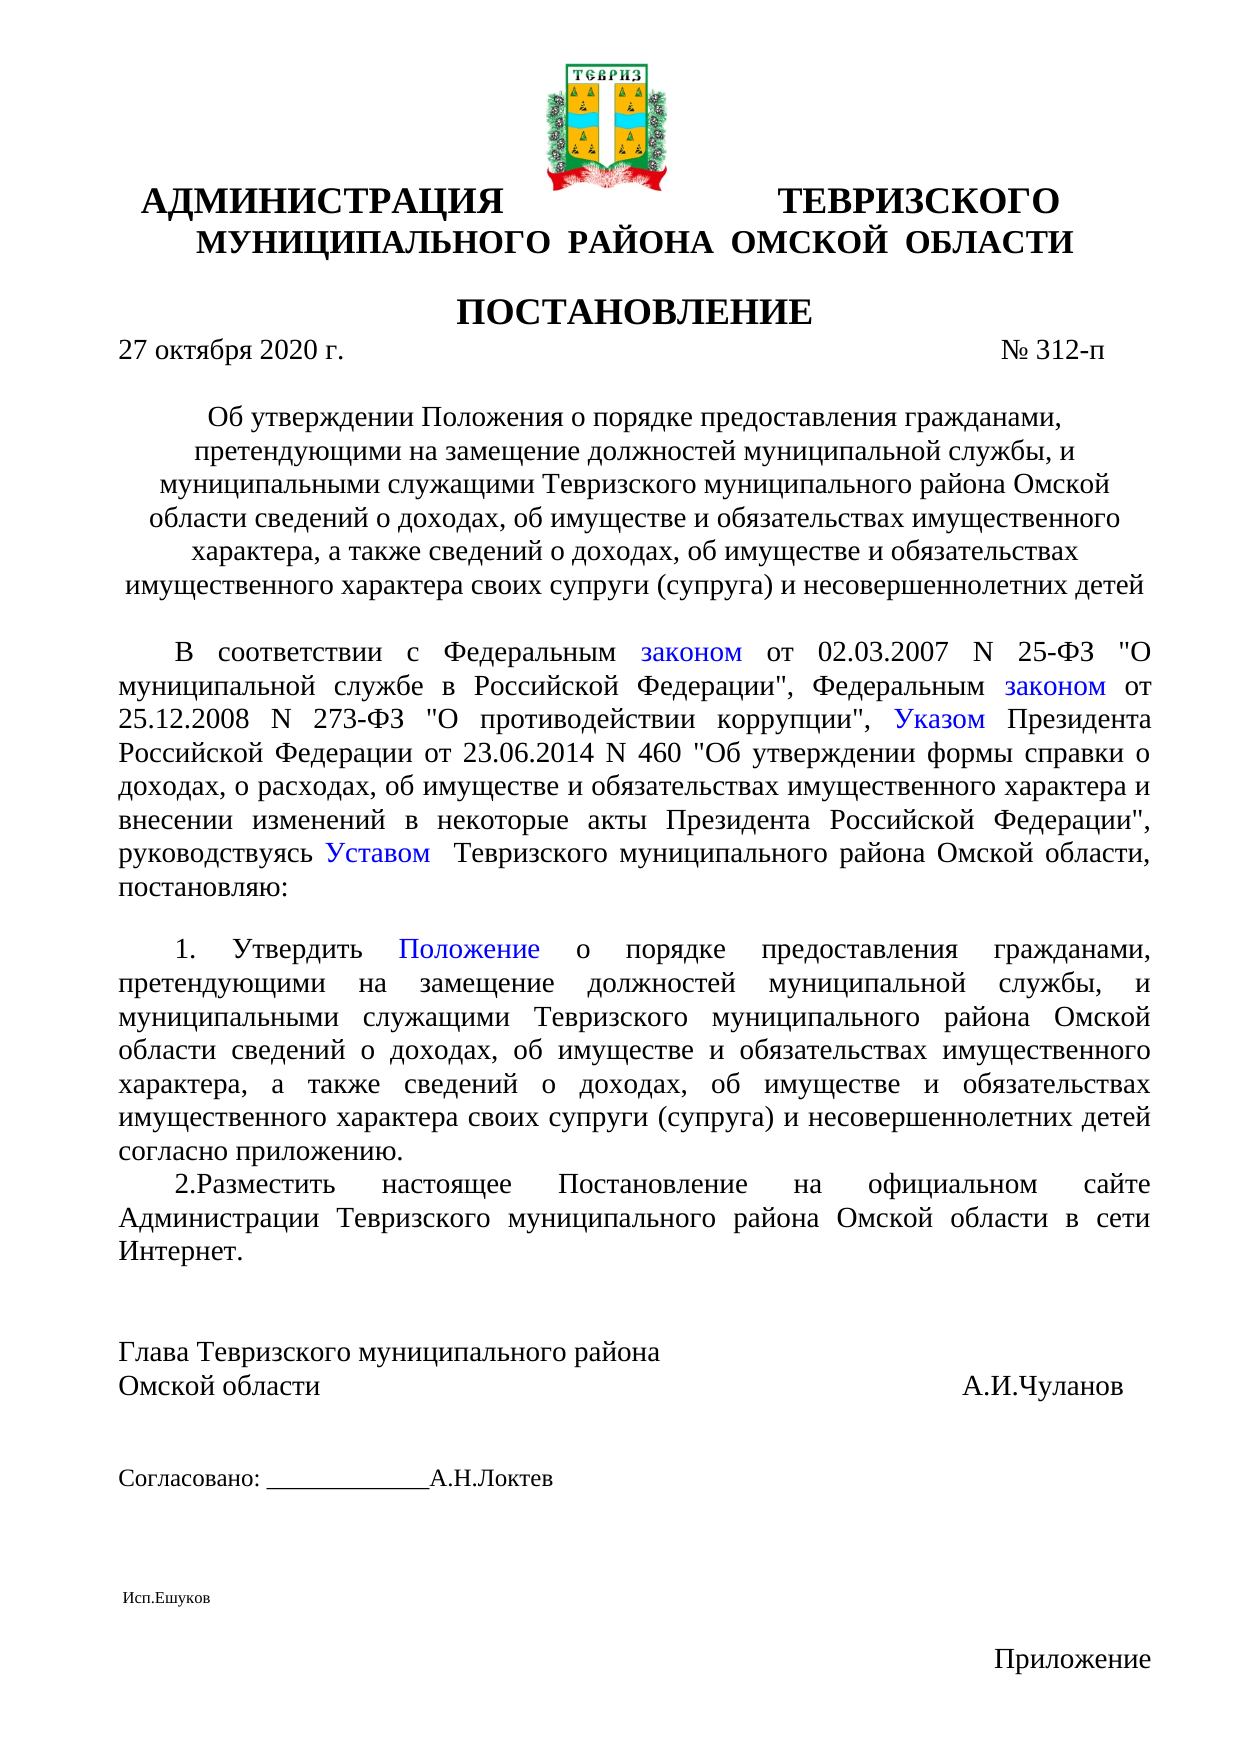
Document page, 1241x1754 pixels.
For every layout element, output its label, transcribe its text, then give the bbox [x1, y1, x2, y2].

text Омской области А.И.Чуланов [118, 1368, 1152, 1401]
text МУНИЦИПАЛЬНОГО РАЙОНА ОМСКОЙ ОБЛАСТИ [118, 222, 1152, 260]
text Об утверждении Положения о порядке предоставления гражданами, претендующими на замещение должностей муниципальной службы, и муниципальными служащими Тевризского муниципального района Омской области сведений о доходах, об имуществе и обязательствах имущественного характера, а также сведений о доходах, об имуществе и обязательствах имущественного характера своих супруги (супруга) и несовершеннолетних детей [118, 399, 1152, 601]
picture [545, 61, 668, 193]
text 27 октября 2020 г. № 312-п [118, 332, 1152, 366]
text Исп.Ешуков [118, 1588, 1152, 1607]
text Согласовано: _____________А.Н.Локтев [118, 1463, 1152, 1492]
text ПОСТАНОВЛЕНИЕ [118, 289, 1152, 332]
text 1. Утвердить Положение о порядке предоставления гражданами, претендующими на замещение должностей муниципальной службы, и муниципальными служащими Тевризского муниципального района Омской области сведений о доходах, об имуществе и обязательствах имущественного характера, а также сведений о доходах, об имуществе и обязательствах имущественного характера своих супруги (супруга) и несовершеннолетних детей согласно приложению. [118, 932, 1152, 1166]
text В соответствии с Федеральным законом от 02.03.2007 N 25-ФЗ "О муниципальной службе в Российской Федерации", Федеральным законом от 25.12.2008 N 273-ФЗ "О противодействии коррупции", Указом Президента Российской Федерации от 23.06.2014 N 460 "Об утверждении формы справки о доходах, о расходах, об имуществе и обязательствах имущественного характера и внесении изменений в некоторые акты Президента Российской Федерации", руководствуясь Уставом Тевризского муниципального района Омской области, постановляю: [118, 634, 1152, 902]
text Глава Тевризского муниципального района [118, 1334, 1152, 1368]
text 2.Разместить настоящее Постановление на официальном сайте Администрации Тевризского муниципального района Омской области в сети Интернет. [118, 1166, 1152, 1267]
text АДМИНИСТРАЦИЯ ТЕВРИЗСКОГО [118, 179, 1152, 222]
text Приложение [118, 1641, 1152, 1674]
